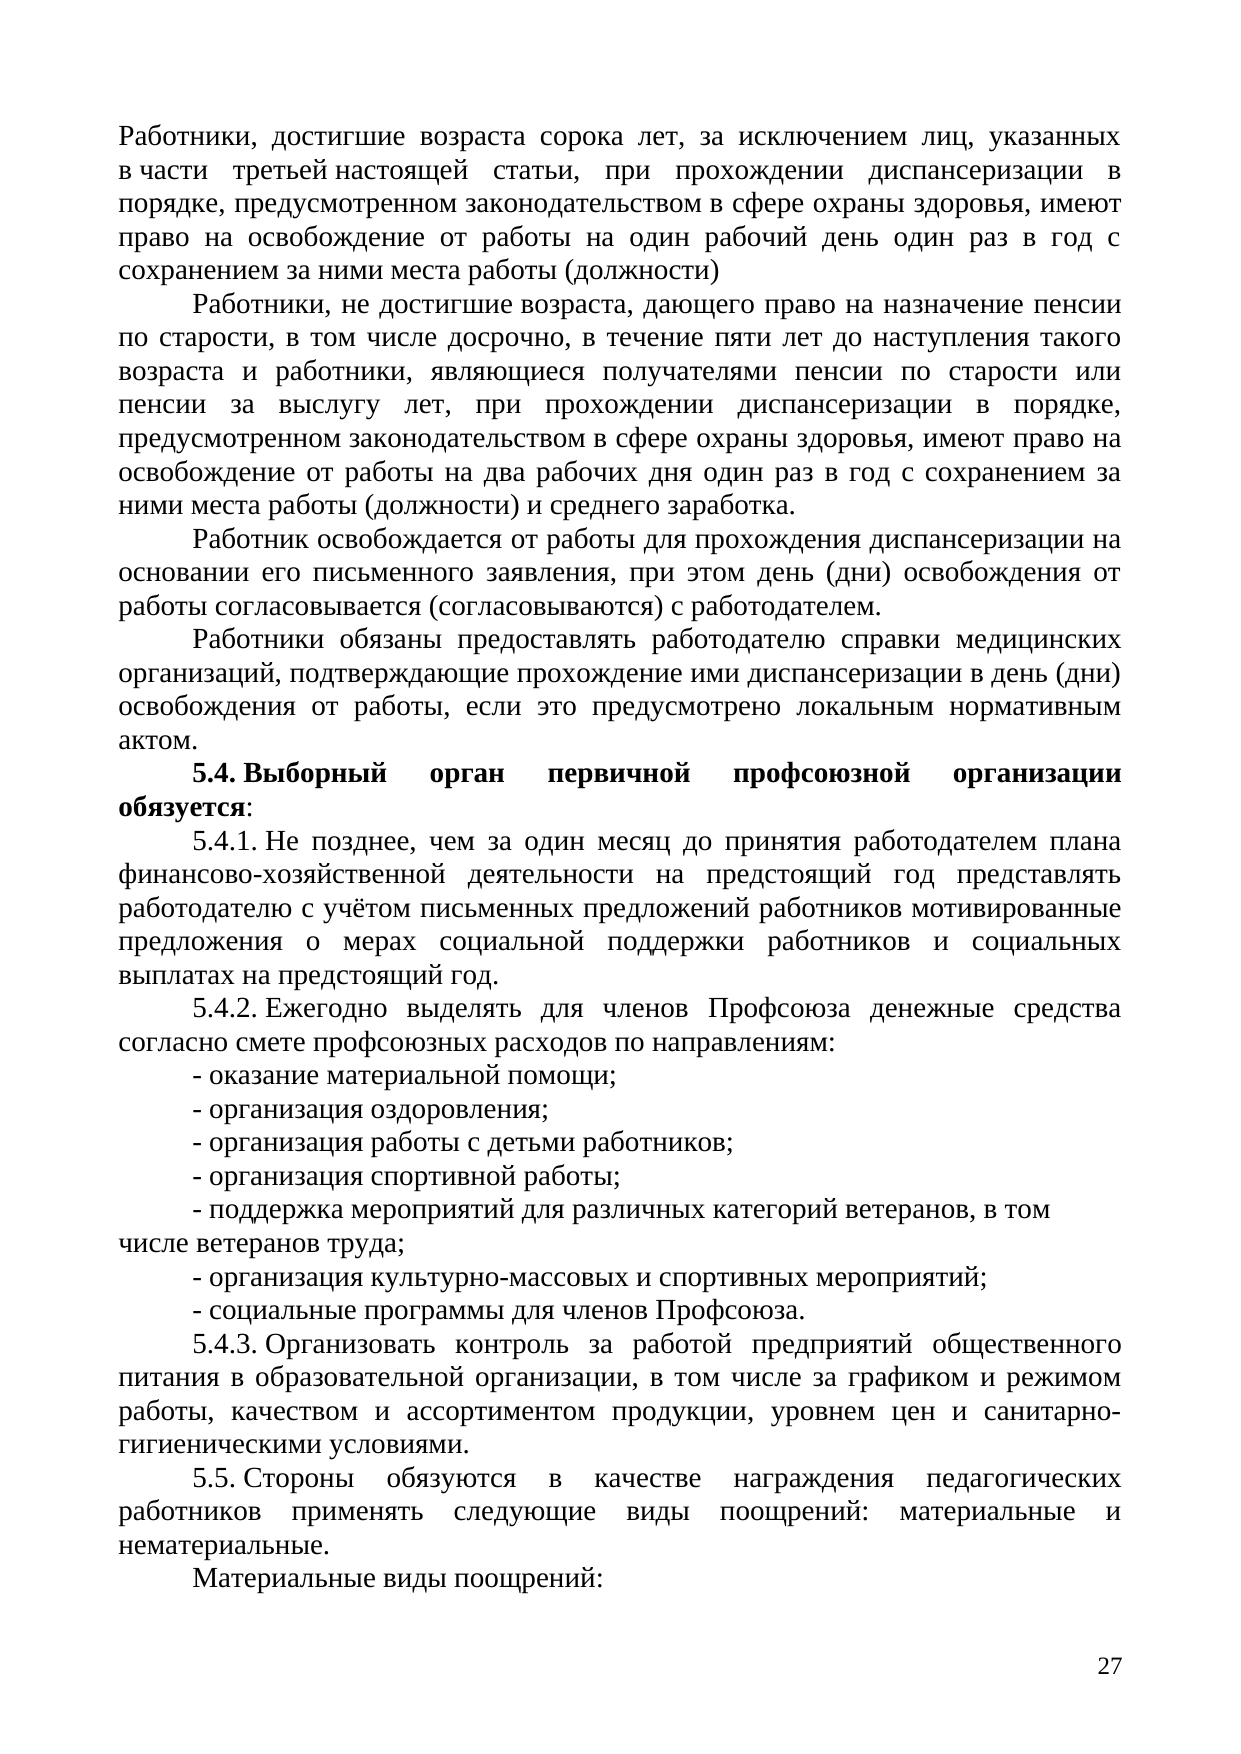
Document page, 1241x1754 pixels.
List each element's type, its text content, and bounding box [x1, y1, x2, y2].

text 5.4.3. Организовать контроль за работой предприятий общественного питания в образовательной организации, в том числе за графиком и режимом работы, качеством и ассортиментом продукции, уровнем цен и санитарно-гигиеническими условиями. [118, 1326, 1122, 1460]
text 5.4. Выборный орган первичной профсоюзной организации обязуется: [118, 756, 1122, 823]
text - организация работы с детьми работников; [118, 1124, 1122, 1158]
text 5.5. Стороны обязуются в качестве награждения педагогических работников применять следующие виды поощрений: материальные и нематериальные. [118, 1460, 1122, 1561]
text 5.4.2. Ежегодно выделять для членов Профсоюза денежные средства согласно смете профсоюзных расходов по направлениям: [118, 990, 1122, 1057]
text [118, 118, 1122, 286]
text - организация оздоровления; [118, 1091, 1122, 1124]
text - оказание материальной помощи; [118, 1057, 1122, 1091]
text - социальные программы для членов Профсоюза. [118, 1292, 1122, 1326]
text - организация спортивной работы; [118, 1158, 1122, 1192]
text - организация культурно-массовых и спортивных мероприятий; [118, 1259, 1122, 1292]
text Работники, не достигшие возраста, дающего право на назначение пенсии по старости, в том числе досрочно, в течение пяти лет до наступления такого возраста и работники, являющиеся получателями пенсии по старости или пенсии за выслугу лет, при прохождении диспансеризации в порядке, предусмотренном законодательством в сфере охраны здоровья, имеют право на освобождение от работы на два рабочих дня один раз в год с сохранением за ними места работы (должности) и среднего заработка. [118, 286, 1122, 521]
text - поддержка мероприятий для различных категорий ветеранов, в том числе ветеранов труда; [118, 1192, 1122, 1259]
text Работники обязаны предоставлять работодателю справки медицинских организаций, подтверждающие прохождение ими диспансеризации в день (дни) освобождения от работы, если это предусмотрено локальным нормативным актом. [118, 621, 1122, 756]
text Материальные виды поощрений: [118, 1561, 1122, 1594]
text Работник освобождается от работы для прохождения диспансеризации на основании его письменного заявления, при этом день (дни) освобождения от работы согласовывается (согласовываются) с работодателем. [118, 521, 1122, 621]
text 5.4.1. Не позднее, чем за один месяц до принятия работодателем плана финансово-хозяйственной деятельности на предстоящий год представлять работодателю с учётом письменных предложений работников мотивированные предложения о мерах социальной поддержки работников и социальных выплатах на предстоящий год. [118, 823, 1122, 990]
